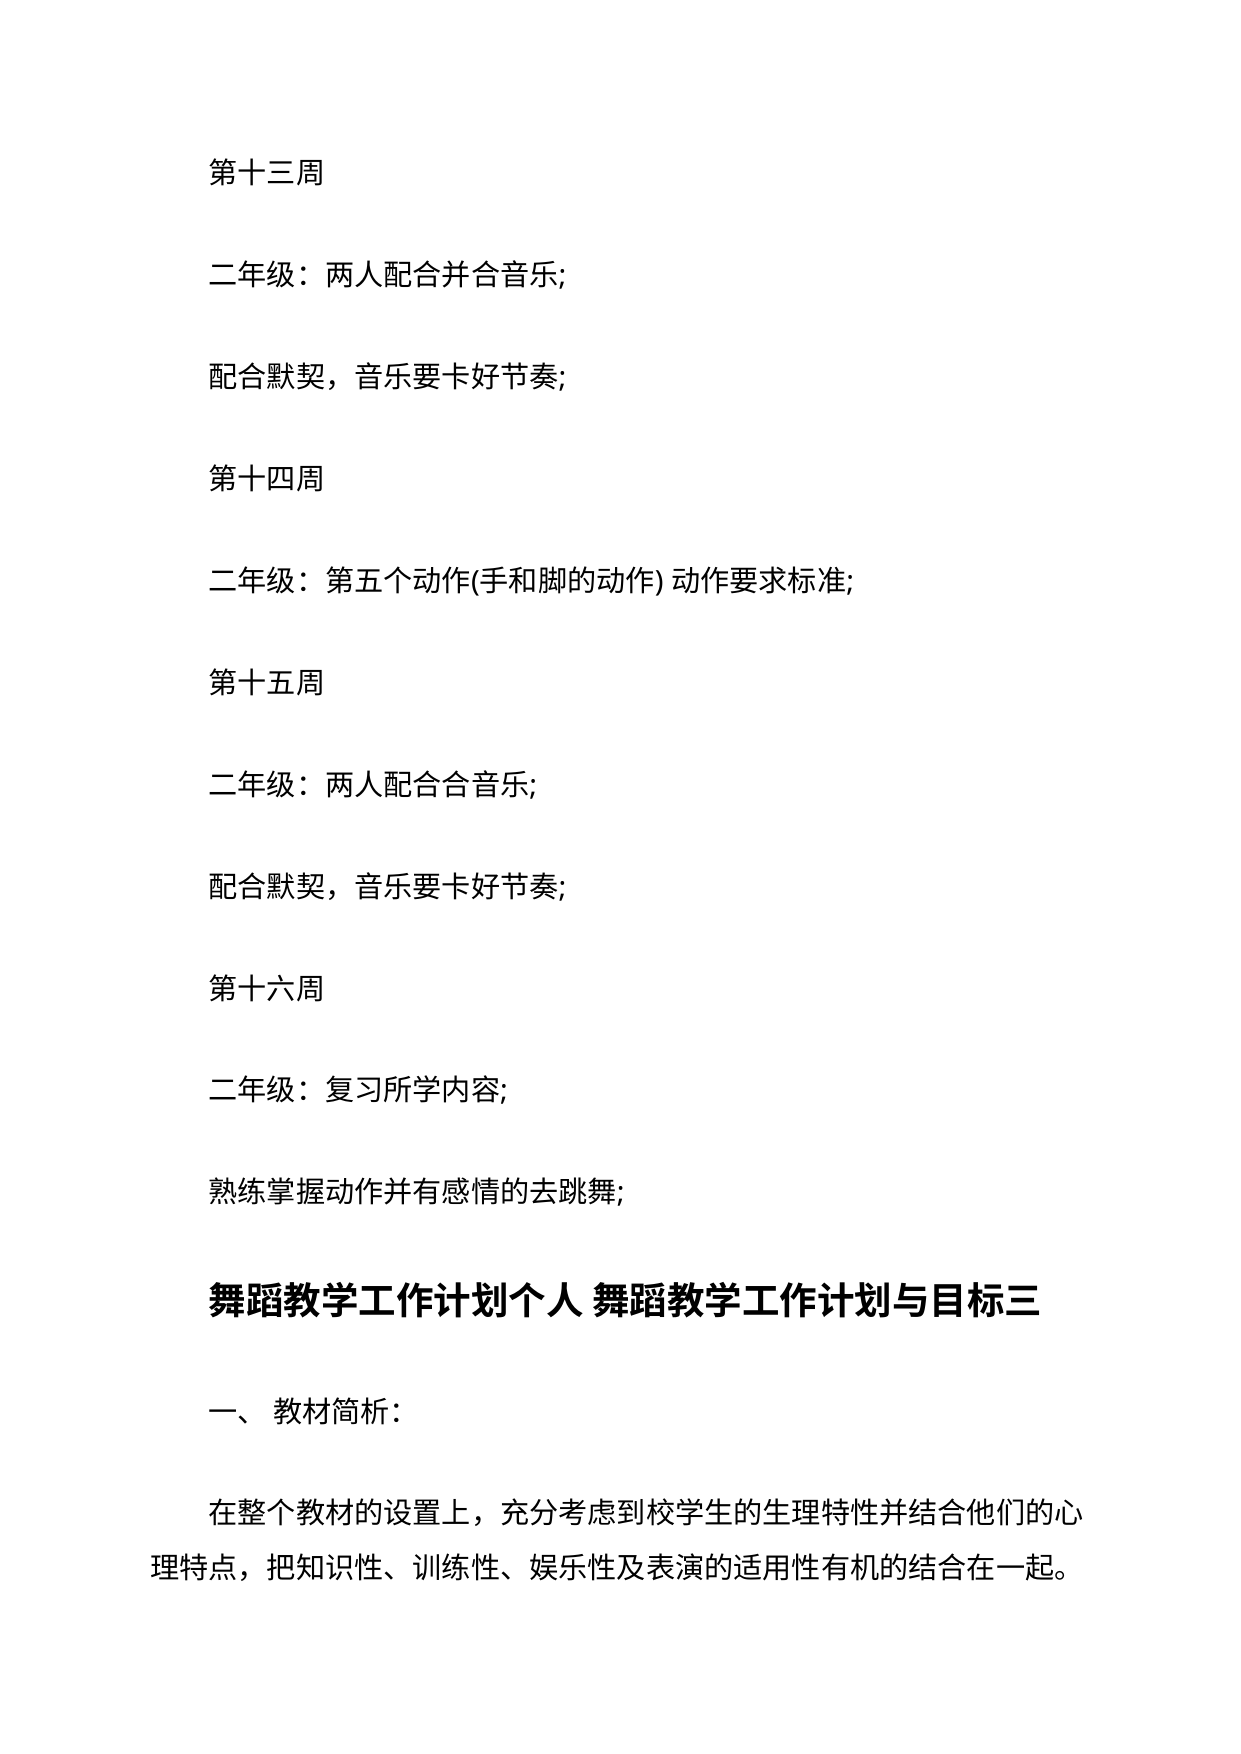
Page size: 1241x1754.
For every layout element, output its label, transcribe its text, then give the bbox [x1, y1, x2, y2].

text 熟练掌握动作并有感情的去跳舞; [150, 1169, 1090, 1211]
text 二年级：两人配合并合音乐; [150, 252, 1090, 294]
text 二年级：第五个动作(手和脚的动作) 动作要求标准; [150, 557, 1090, 600]
text 二年级：复习所学内容; [150, 1067, 1090, 1109]
text 第十六周 [150, 965, 1090, 1007]
text 配合默契，音乐要卡好节奏; [150, 354, 1090, 396]
text 二年级：两人配合合音乐; [150, 761, 1090, 804]
text 第十四周 [150, 456, 1090, 498]
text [150, 1490, 1090, 1587]
text 第十三周 [150, 150, 1090, 192]
text 一、 教材简析： [150, 1388, 1090, 1431]
text 配合默契，音乐要卡好节奏; [150, 863, 1090, 906]
text 舞蹈教学工作计划个人 舞蹈教学工作计划与目标三 [150, 1271, 1090, 1325]
text 第十五周 [150, 659, 1090, 702]
